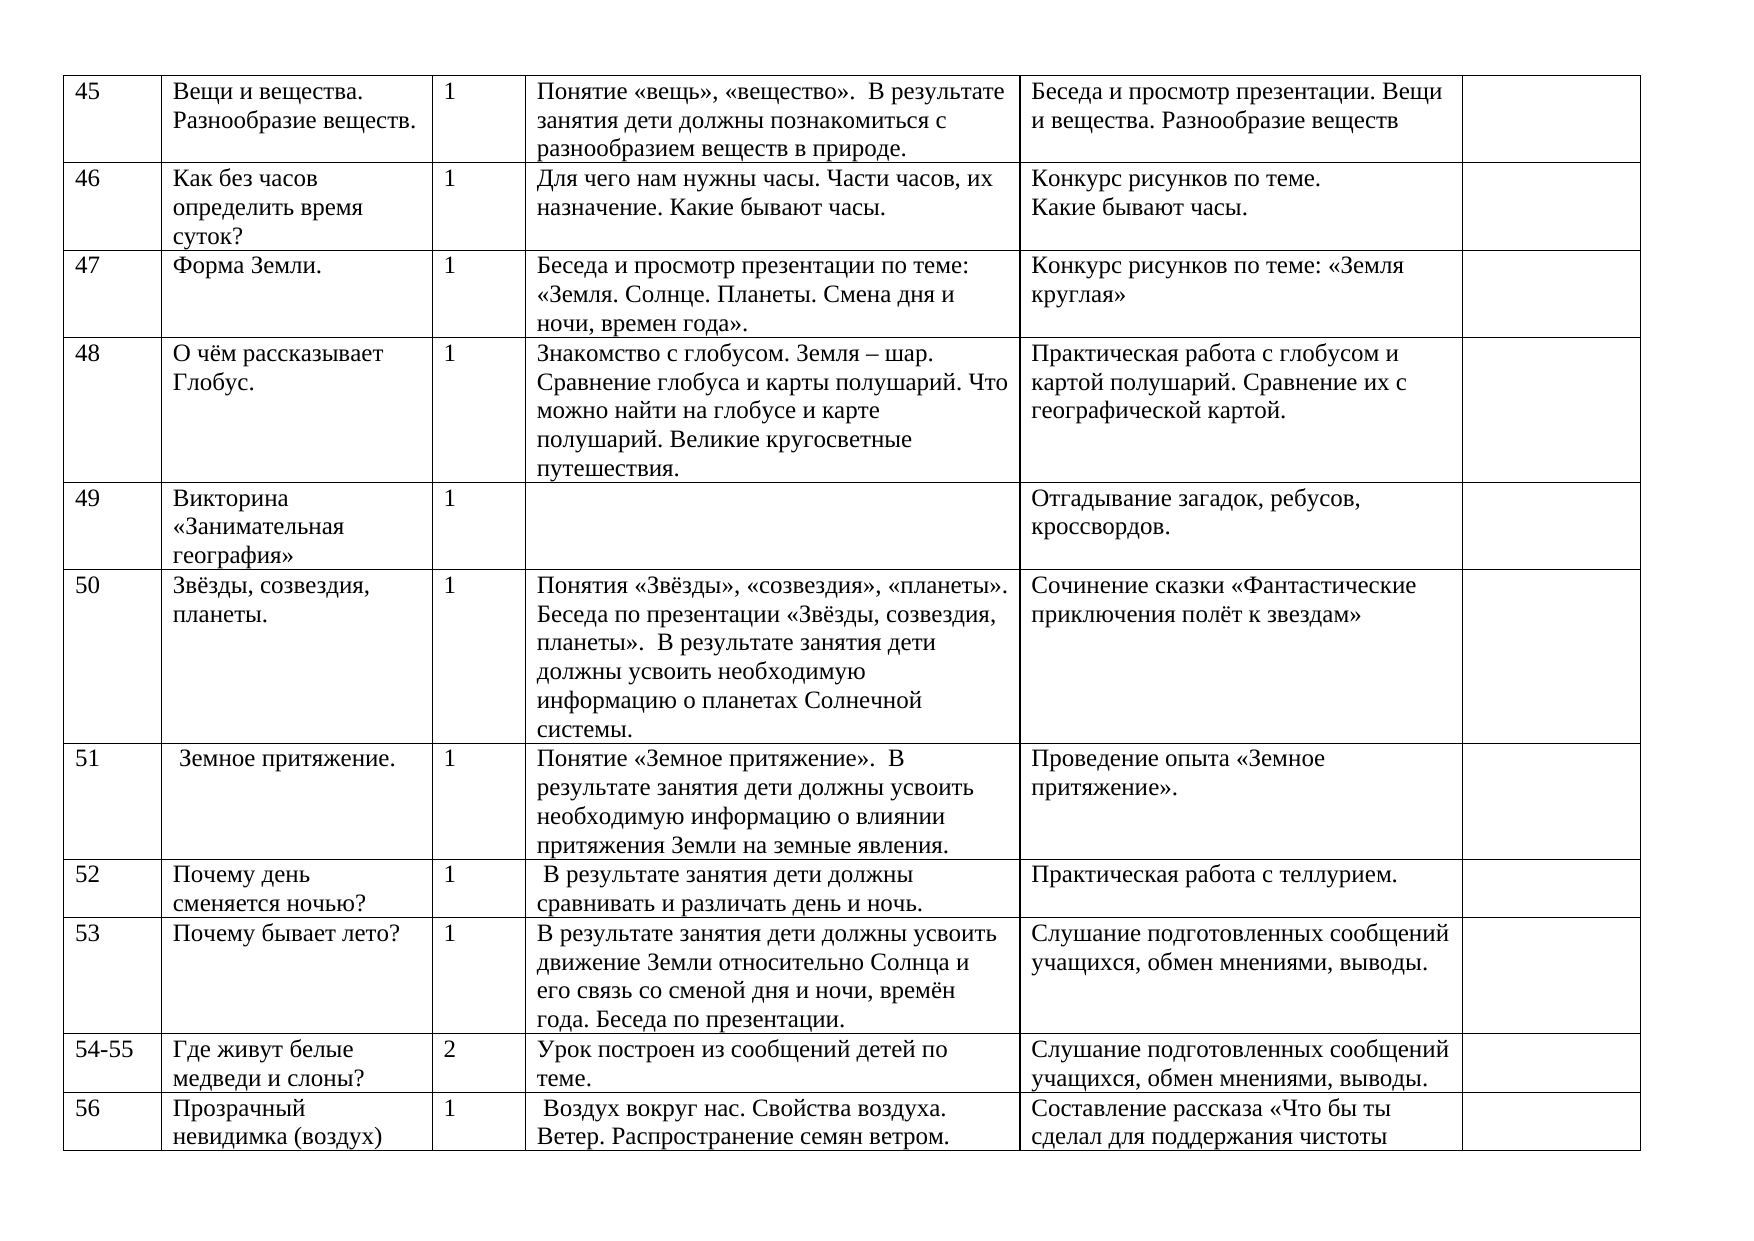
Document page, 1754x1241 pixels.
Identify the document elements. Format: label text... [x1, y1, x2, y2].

table_cell 1 [433, 338, 525, 482]
table_cell Для чего нам нужны часы. Части часов, их назначение. Какие бывают часы. [526, 163, 1019, 249]
table_cell В результате занятия дети должны сравнивать и различать день и ночь. [526, 860, 1019, 917]
table_cell 1 [433, 860, 525, 917]
table_cell Знакомство с глобусом. Земля – шар. Сравнение глобуса и карты полушарий. Что можно найти на глобусе и карте полушарий. Великие кругосветные путешествия. [526, 338, 1019, 482]
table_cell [162, 1093, 432, 1150]
table_cell 54-55 [64, 1034, 161, 1092]
table_cell О чём рассказывает Глобус. [162, 338, 432, 482]
table_cell [1463, 860, 1640, 917]
table_cell Сочинение сказки «Фантастические приключения полёт к звездам» [1021, 570, 1462, 742]
table_cell 53 [64, 918, 161, 1033]
table_cell Викторина «Занимательная география» [162, 483, 432, 569]
table_cell Как без часов определить время суток? [162, 163, 432, 249]
table_cell Практическая работа с теллурием. [1021, 860, 1462, 917]
table_cell Проведение опыта «Земное притяжение». [1021, 744, 1462, 858]
table_cell 1 [433, 163, 525, 249]
table_cell [1463, 1034, 1640, 1092]
table_cell 56 [64, 1093, 161, 1150]
table_cell [526, 483, 1019, 569]
table_cell Понятия «Звёзды», «созвездия», «планеты». Беседа по презентации «Звёзды, созвездия, планеты». В результате занятия дети должны усвоить необходимую информацию о планетах Солнечной системы. [526, 570, 1019, 742]
table_cell 1 [433, 483, 525, 569]
table_cell [1463, 570, 1640, 742]
table_cell [1463, 251, 1640, 337]
table_cell 1 [433, 918, 525, 1033]
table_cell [1021, 1093, 1462, 1150]
table_cell Понятие «вещь», «вещество». В результате занятия дети должны познакомиться с разнообразием веществ в природе. [526, 76, 1019, 162]
table_cell Беседа и просмотр презентации. Вещи и вещества. Разнообразие веществ [1021, 76, 1462, 162]
table_cell Беседа и просмотр презентации по теме: «Земля. Солнце. Планеты. Смена дня и ночи, времен года». [526, 251, 1019, 337]
table_cell Звёзды, созвездия, планеты. [162, 570, 432, 742]
table_cell Слушание подготовленных сообщений учащихся, обмен мнениями, выводы. [1021, 918, 1462, 1033]
table_cell Понятие «Земное притяжение». В результате занятия дети должны усвоить необходимую информацию о влиянии притяжения Земли на земные явления. [526, 744, 1019, 858]
table_cell 46 [64, 163, 161, 249]
table_cell Почему день сменяется ночью? [162, 860, 432, 917]
table_cell Земное притяжение. [162, 744, 432, 858]
table_cell Где живут белые медведи и слоны? [162, 1034, 432, 1092]
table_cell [526, 1093, 1019, 1150]
table_cell Практическая работа с глобусом и картой полушарий. Сравнение их с географической картой. [1021, 338, 1462, 482]
table_cell 1 [433, 251, 525, 337]
table_cell Почему бывает лето? [162, 918, 432, 1033]
table_cell В результате занятия дети должны усвоить движение Земли относительно Солнца и его связь со сменой дня и ночи, времён года. Беседа по презентации. [526, 918, 1019, 1033]
table_cell [1463, 918, 1640, 1033]
table_cell [1463, 483, 1640, 569]
table_cell 52 [64, 860, 161, 917]
table_cell 2 [433, 1034, 525, 1092]
table_cell [1463, 76, 1640, 162]
table_cell [1463, 163, 1640, 249]
table_cell 49 [64, 483, 161, 569]
table_cell 48 [64, 338, 161, 482]
table_cell [1463, 1093, 1640, 1150]
table_cell 1 [433, 76, 525, 162]
table_cell Урок построен из сообщений детей по теме. [526, 1034, 1019, 1092]
table_cell Конкурс рисунков по теме. Какие бывают часы. [1021, 163, 1462, 249]
table_cell Форма Земли. [162, 251, 432, 337]
table_cell 47 [64, 251, 161, 337]
table_cell [1463, 338, 1640, 482]
table_cell 1 [433, 570, 525, 742]
table_cell 50 [64, 570, 161, 742]
table_cell 51 [64, 744, 161, 858]
table_cell 45 [64, 76, 161, 162]
table_cell [1463, 744, 1640, 858]
table_cell Конкурс рисунков по теме: «Земля круглая» [1021, 251, 1462, 337]
table_cell 1 [433, 1093, 525, 1150]
table_cell Вещи и вещества. Разнообразие веществ. [162, 76, 432, 162]
table_cell 1 [433, 744, 525, 858]
table_cell Слушание подготовленных сообщений учащихся, обмен мнениями, выводы. [1021, 1034, 1462, 1092]
table_cell Отгадывание загадок, ребусов, кроссвордов. [1021, 483, 1462, 569]
